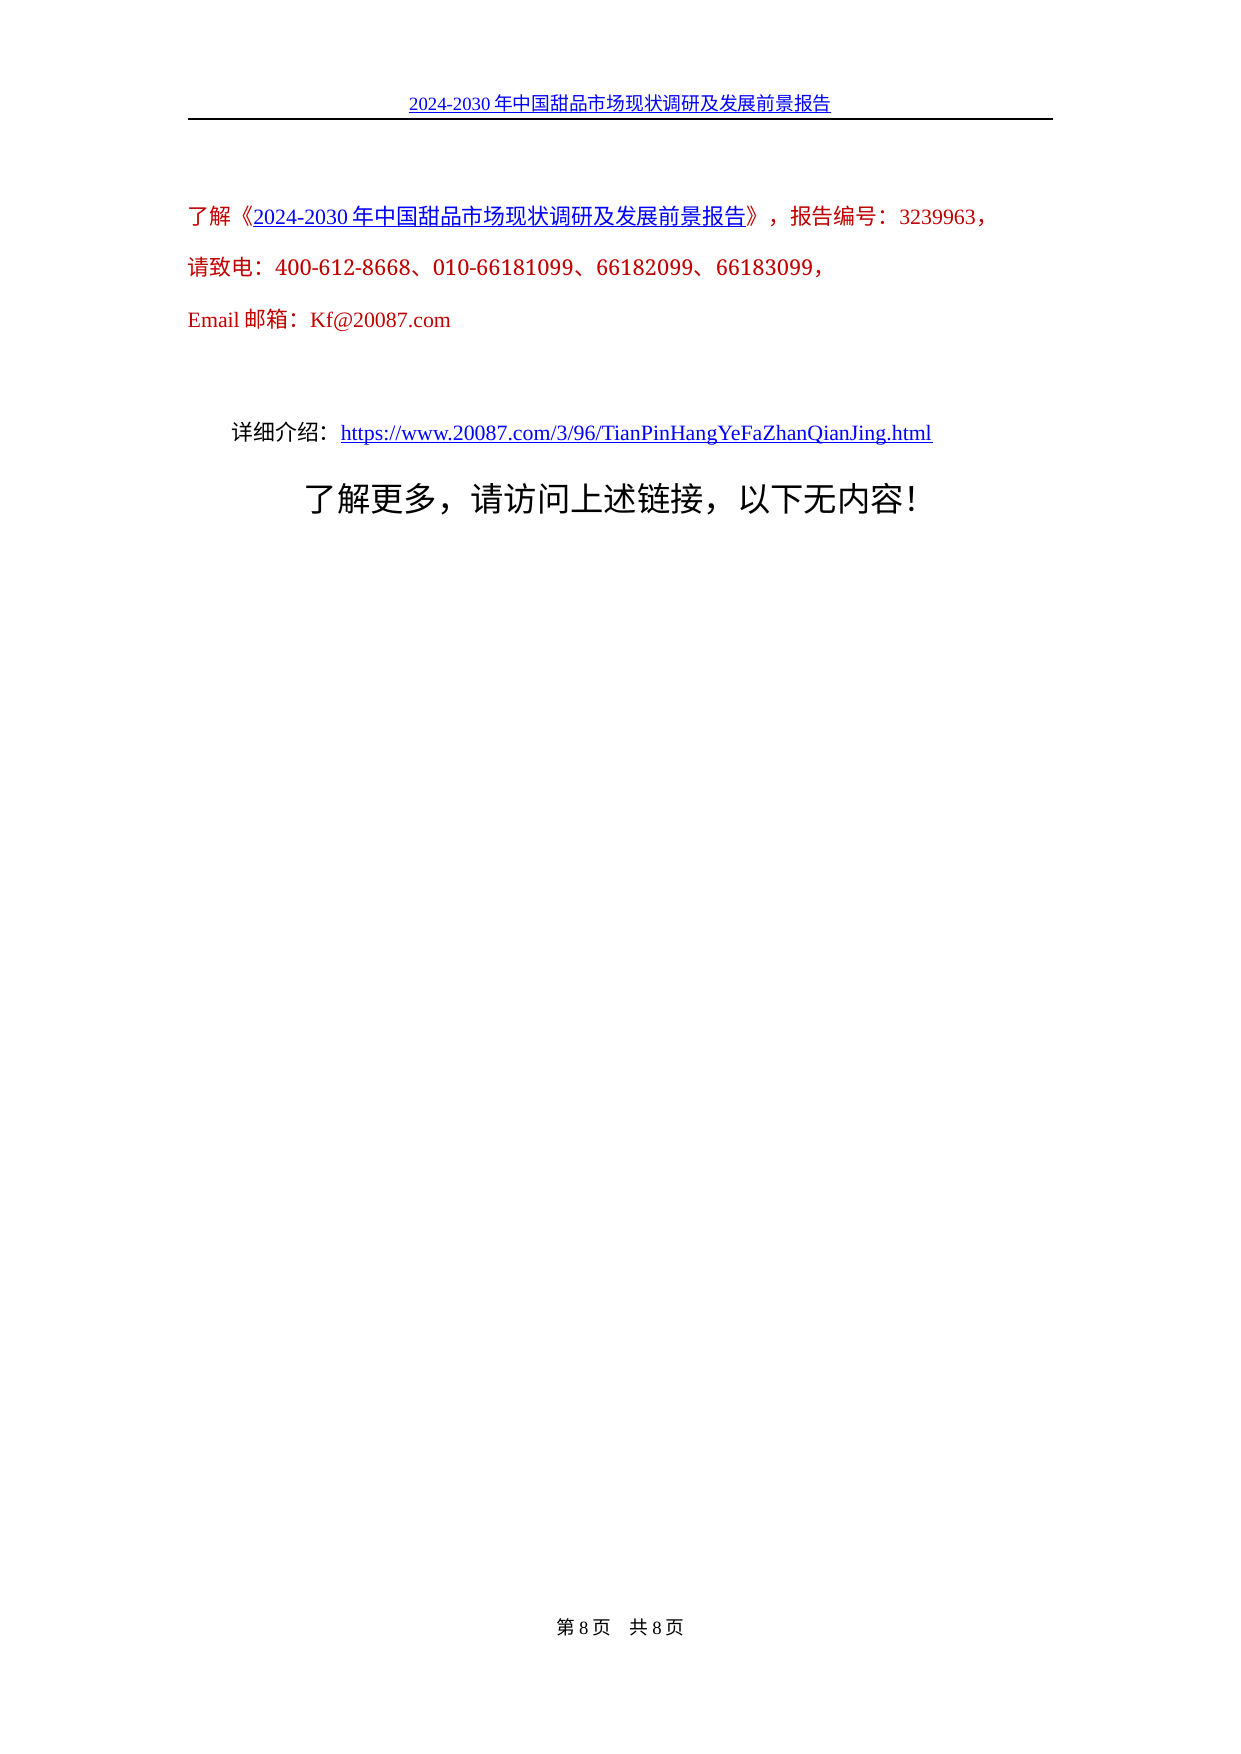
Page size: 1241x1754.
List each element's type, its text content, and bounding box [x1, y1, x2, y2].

text 详细介绍：https://www.20087.com/3/96/TianPinHangYeFaZhanQianJing.html [187, 414, 1053, 447]
text Email邮箱：Kf@20087.com [187, 302, 1053, 334]
text 请致电：400-612-8668、010-66181099、66182099、66183099， [187, 250, 1053, 283]
title 了解更多，请访问上述链接，以下无内容！ [187, 465, 1053, 530]
text 了解《2024-2030年中国甜品市场现状调研及发展前景报告》，报告编号：3239963， [187, 198, 1053, 231]
